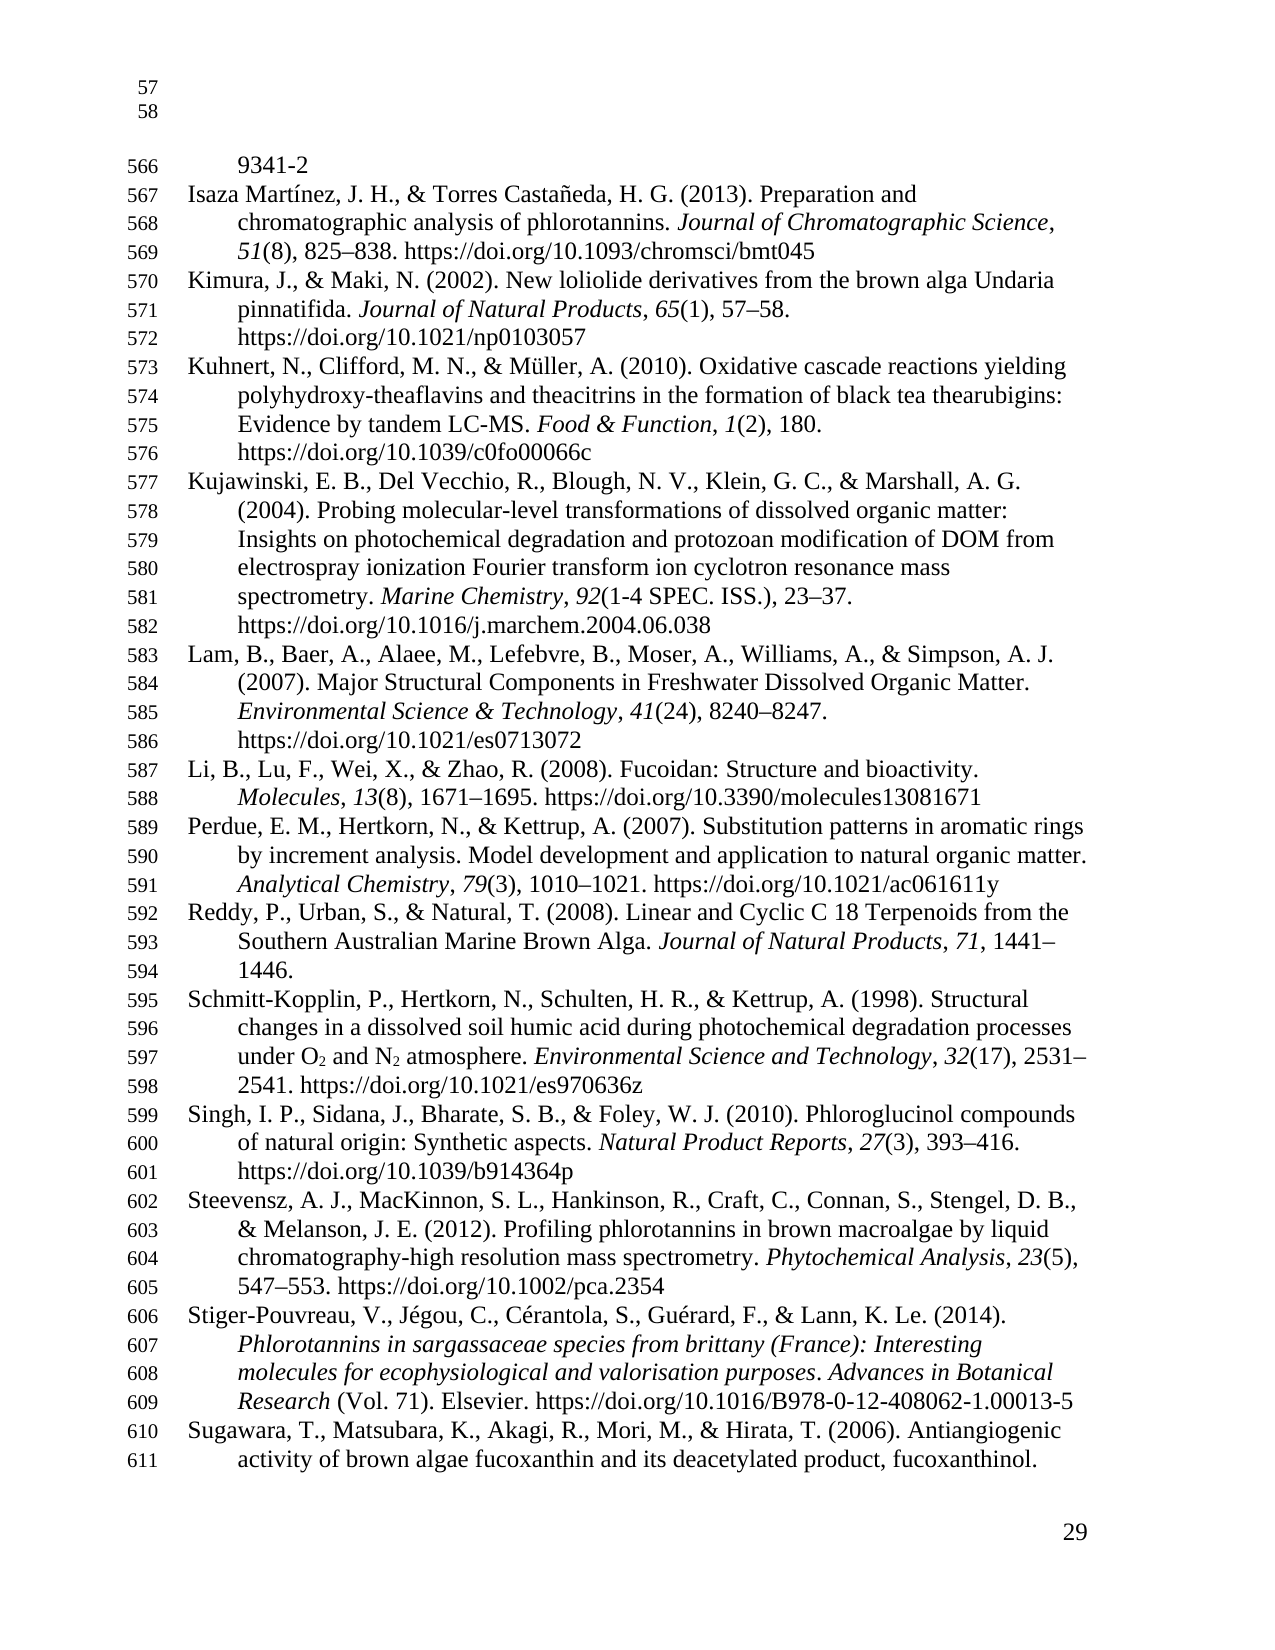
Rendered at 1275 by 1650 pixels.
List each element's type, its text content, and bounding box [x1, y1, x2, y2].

text Isaza Martínez, J. H., & Torres Castañeda, H. G. (2013). Preparation and chromatographic analysis of phlorotannins. Journal of Chromatographic Science, 51(8), 825–838. https://doi.org/10.1093/chromsci/bmt045 [187, 179, 1087, 265]
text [187, 150, 1087, 179]
text Steevensz, A. J., MacKinnon, S. L., Hankinson, R., Craft, C., Connan, S., Stengel, D. B., & Melanson, J. E. (2012). Profiling phlorotannins in brown macroalgae by liquid chromatography-high resolution mass spectrometry. Phytochemical Analysis, 23(5), 547–553. https://doi.org/10.1002/pca.2354 [187, 1185, 1087, 1300]
text Kimura, J., & Maki, N. (2002). New loliolide derivatives from the brown alga Undaria pinnatifida. Journal of Natural Products, 65(1), 57–58. https://doi.org/10.1021/np0103057 [187, 265, 1087, 351]
text Schmitt-Kopplin, P., Hertkorn, N., Schulten, H. R., & Kettrup, A. (1998). Structural changes in a dissolved soil humic acid during photochemical degradation processes under O2 and N2 atmosphere. Environmental Science and Technology, 32(17), 2531–2541. https://doi.org/10.1021/es970636z [187, 984, 1087, 1099]
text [187, 1415, 1087, 1472]
text Li, B., Lu, F., Wei, X., & Zhao, R. (2008). Fucoidan: Structure and bioactivity. Molecules, 13(8), 1671–1695. https://doi.org/10.3390/molecules13081671 [187, 754, 1087, 811]
text Perdue, E. M., Hertkorn, N., & Kettrup, A. (2007). Substitution patterns in aromatic rings by increment analysis. Model development and application to natural organic matter. Analytical Chemistry, 79(3), 1010–1021. https://doi.org/10.1021/ac061611y [187, 811, 1087, 897]
text Lam, B., Baer, A., Alaee, M., Lefebvre, B., Moser, A., Williams, A., & Simpson, A. J. (2007). Major Structural Components in Freshwater Dissolved Organic Matter. Environmental Science & Technology, 41(24), 8240–8247. https://doi.org/10.1021/es0713072 [187, 639, 1087, 754]
text Reddy, P., Urban, S., & Natural, T. (2008). Linear and Cyclic C 18 Terpenoids from the Southern Australian Marine Brown Alga. Journal of Natural Products, 71, 1441–1446. [187, 897, 1087, 984]
text Stiger-Pouvreau, V., Jégou, C., Cérantola, S., Guérard, F., & Lann, K. Le. (2014). Phlorotannins in sargassaceae species from brittany (France): Interesting molecules for ecophysiological and valorisation purposes. Advances in Botanical Research (Vol. 71). Elsevier. https://doi.org/10.1016/B978-0-12-408062-1.00013-5 [187, 1300, 1087, 1415]
text Singh, I. P., Sidana, J., Bharate, S. B., & Foley, W. J. (2010). Phloroglucinol compounds of natural origin: Synthetic aspects. Natural Product Reports, 27(3), 393–416. https://doi.org/10.1039/b914364p [187, 1099, 1087, 1185]
text Kuhnert, N., Clifford, M. N., & Müller, A. (2010). Oxidative cascade reactions yielding polyhydroxy-theaflavins and theacitrins in the formation of black tea thearubigins: Evidence by tandem LC-MS. Food & Function, 1(2), 180. https://doi.org/10.1039/c0fo00066c [187, 351, 1087, 466]
text Kujawinski, E. B., Del Vecchio, R., Blough, N. V., Klein, G. C., & Marshall, A. G. (2004). Probing molecular-level transformations of dissolved organic matter: Insights on photochemical degradation and protozoan modification of DOM from electrospray ionization Fourier transform ion cyclotron resonance mass spectrometry. Marine Chemistry, 92(1-4 SPEC. ISS.), 23–37. https://doi.org/10.1016/j.marchem.2004.06.038 [187, 466, 1087, 639]
